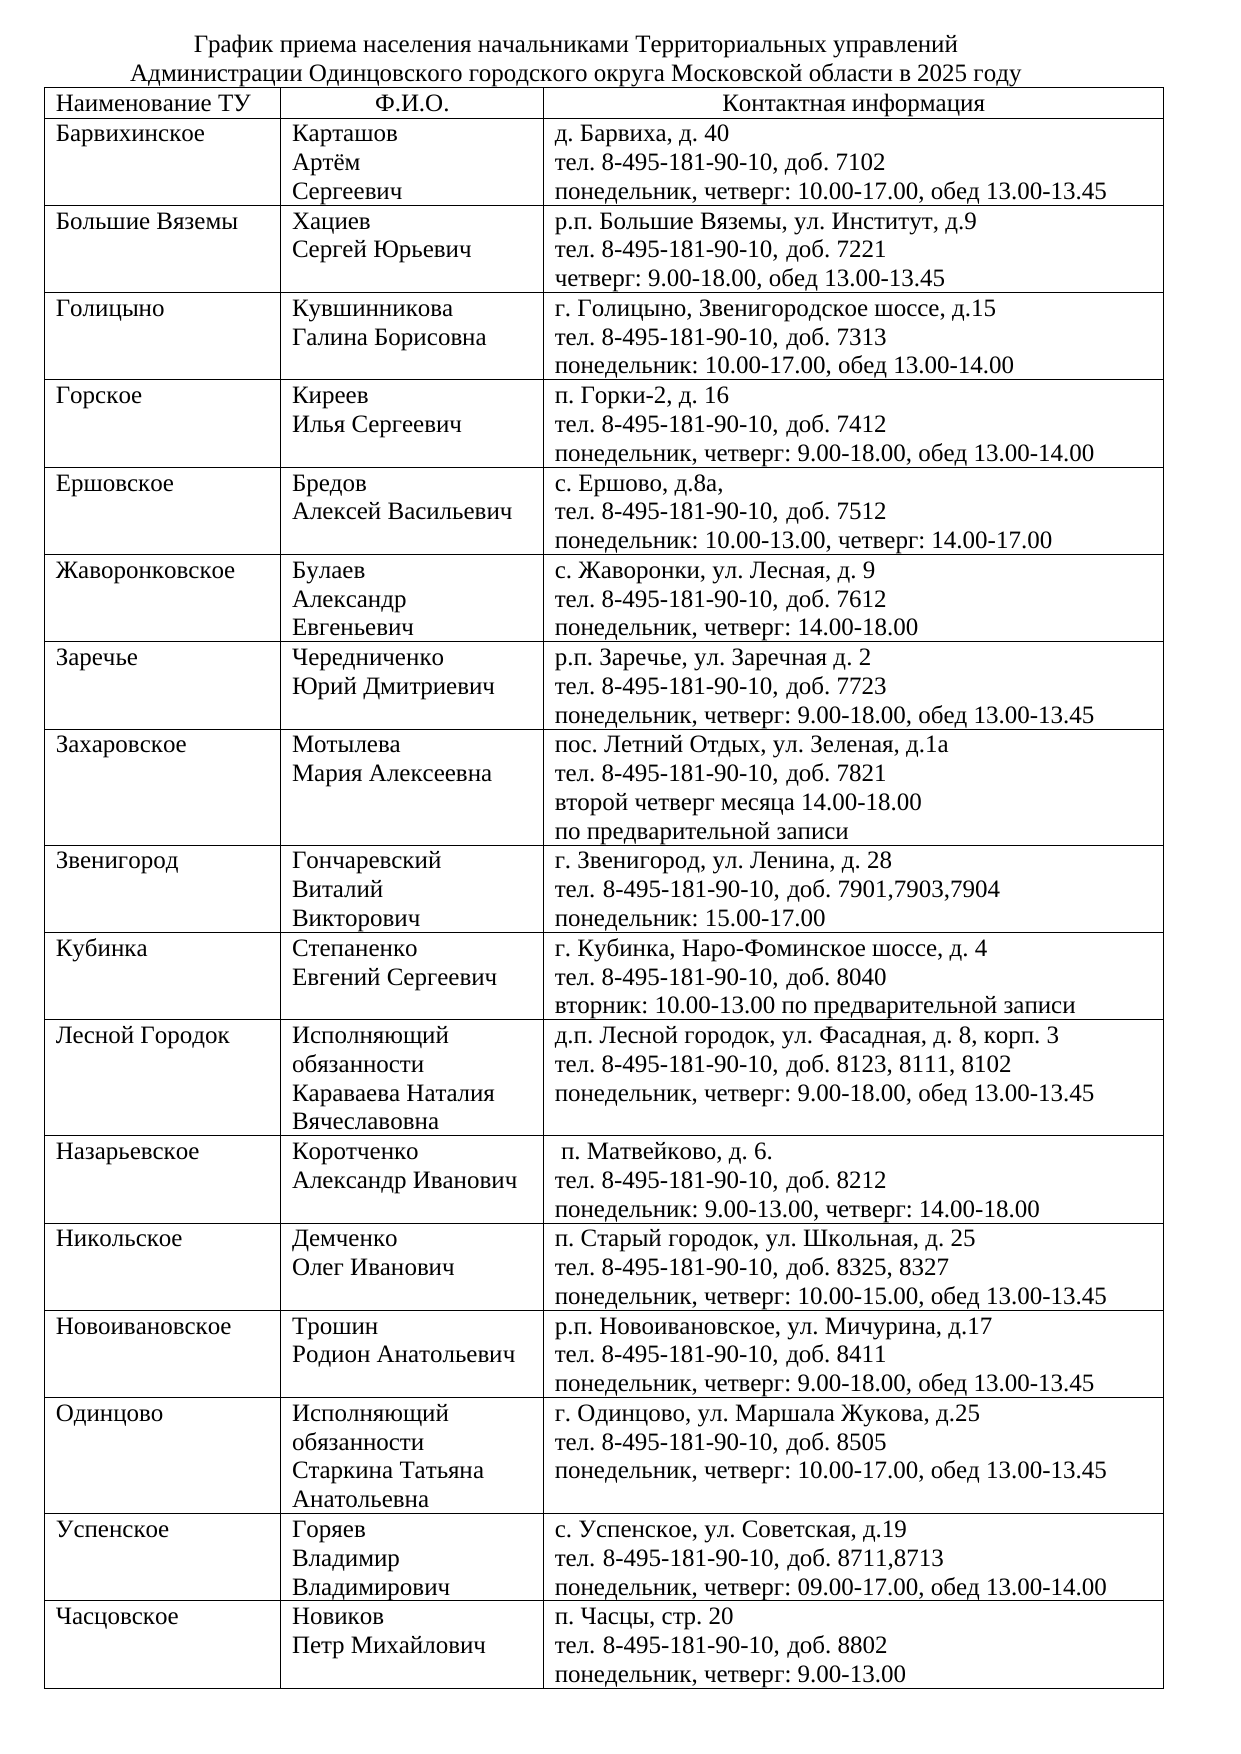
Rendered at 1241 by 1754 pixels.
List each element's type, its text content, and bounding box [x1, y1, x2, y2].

table_cell п. Горки-2, д. 16 тел. 8-495-181-90-10, доб. 7412 понедельник, четверг: 9.00-18.00, обед 13.00-14.00 [544, 380, 1163, 467]
table_cell п. Старый городок, ул. Школьная, д. 25 тел. 8-495-181-90-10, доб. 8325, 8327 понедельник, четверг: 10.00-15.00, обед 13.00-13.45 [544, 1224, 1163, 1310]
table_cell с. Жаворонки, ул. Лесная, д. 9 тел. 8-495-181-90-10, доб. 7612 понедельник, четверг: 14.00-18.00 [544, 555, 1163, 641]
table_cell Булаев Александр Евгеньевич [281, 555, 543, 641]
table_cell р.п. Заречье, ул. Заречная д. 2 тел. 8-495-181-90-10, доб. 7723 понедельник, четверг: 9.00-18.00, обед 13.00-13.45 [544, 642, 1163, 728]
table_cell р.п. Большие Вяземы, ул. Институт, д.9 тел. 8-495-181-90-10, доб. 7221 четверг: 9.00-18.00, обед 13.00-13.45 [544, 206, 1163, 292]
table_cell Новоивановское [45, 1311, 280, 1397]
table_cell Трошин Родион Анатольевич [281, 1311, 543, 1397]
table_cell Коротченко Александр Иванович [281, 1136, 543, 1222]
table_cell Бредов Алексей Васильевич [281, 468, 543, 554]
table_cell Голицыно [45, 293, 280, 379]
text Администрации Одинцовского городского округа Московской области в 2025 году [0, 58, 1152, 87]
table_cell г. Звенигород, ул. Ленина, д. 28 тел. 8-495-181-90-10, доб. 7901,7903,7904 понедельник: 15.00-17.00 [544, 846, 1163, 932]
table_cell Успенское [45, 1514, 280, 1600]
table_cell Демченко Олег Иванович [281, 1224, 543, 1310]
table_cell Исполняющий обязанности Старкина Татьяна Анатольевна [281, 1398, 543, 1513]
table_cell Ершовское [45, 468, 280, 554]
table_cell Никольское [45, 1224, 280, 1310]
table_cell Киреев Илья Сергеевич [281, 380, 543, 467]
table_cell Гончаревский Виталий Викторович [281, 846, 543, 932]
table_cell д.п. Лесной городок, ул. Фасадная, д. 8, корп. 3 тел. 8-495-181-90-10, доб. 8123, 8111, 8102 понедельник, четверг: 9.00-18.00, обед 13.00-13.45 [544, 1020, 1163, 1135]
table_cell п. Матвейково, д. 6. тел. 8-495-181-90-10, доб. 8212 понедельник: 9.00-13.00, четверг: 14.00-18.00 [544, 1136, 1163, 1222]
table_cell Чередниченко Юрий Дмитриевич [281, 642, 543, 728]
table_cell Новиков Петр Михайлович [281, 1601, 543, 1688]
table_cell Барвихинское [45, 119, 280, 205]
text График приема населения начальниками Территориальных управлений [0, 29, 1152, 58]
table_cell Звенигород [45, 846, 280, 932]
table_cell Кубинка [45, 933, 280, 1019]
table_cell Карташов Артём Сергеевич [281, 119, 543, 205]
table_cell г. Одинцово, ул. Маршала Жукова, д.25 тел. 8-495-181-90-10, доб. 8505 понедельник, четверг: 10.00-17.00, обед 13.00-13.45 [544, 1398, 1163, 1513]
table_cell Степаненко Евгений Сергеевич [281, 933, 543, 1019]
table_cell Кувшинникова Галина Борисовна [281, 293, 543, 379]
table_header Наименование ТУ [45, 88, 280, 117]
table_cell Большие Вяземы [45, 206, 280, 292]
table_cell Хациев Сергей Юрьевич [281, 206, 543, 292]
table_cell Горяев Владимир Владимирович [281, 1514, 543, 1600]
table_cell р.п. Новоивановское, ул. Мичурина, д.17 тел. 8-495-181-90-10, доб. 8411 понедельник, четверг: 9.00-18.00, обед 13.00-13.45 [544, 1311, 1163, 1397]
table_cell Одинцово [45, 1398, 280, 1513]
table_cell г. Кубинка, Наро-Фоминское шоссе, д. 4 тел. 8-495-181-90-10, доб. 8040 вторник: 10.00-13.00 по предварительной записи [544, 933, 1163, 1019]
table_cell с. Ершово, д.8а, тел. 8-495-181-90-10, доб. 7512 понедельник: 10.00-13.00, четверг: 14.00-17.00 [544, 468, 1163, 554]
table_cell Назарьевское [45, 1136, 280, 1222]
table_cell д. Барвиха, д. 40 тел. 8-495-181-90-10, доб. 7102 понедельник, четверг: 10.00-17.00, обед 13.00-13.45 [544, 119, 1163, 205]
table_cell Исполняющий обязанности Караваева Наталия Вячеславовна [281, 1020, 543, 1135]
table_cell Захаровское [45, 730, 280, 844]
table_cell пос. Летний Отдых, ул. Зеленая, д.1а тел. 8-495-181-90-10, доб. 7821 второй четверг месяца 14.00-18.00 по предварительной записи [544, 730, 1163, 844]
table_cell Жаворонковское [45, 555, 280, 641]
table_header Контактная информация [544, 88, 1163, 117]
table_cell г. Голицыно, Звенигородское шоссе, д.15 тел. 8-495-181-90-10, доб. 7313 понедельник: 10.00-17.00, обед 13.00-14.00 [544, 293, 1163, 379]
table_cell Часцовское [45, 1601, 280, 1688]
table_cell Лесной Городок [45, 1020, 280, 1135]
table_cell Мотылева Мария Алексеевна [281, 730, 543, 844]
table_cell Горское [45, 380, 280, 467]
table_cell п. Часцы, стр. 20 тел. 8-495-181-90-10, доб. 8802 понедельник, четверг: 9.00-13.00 [544, 1601, 1163, 1688]
table_header Ф.И.О. [281, 88, 543, 117]
table_cell с. Успенское, ул. Советская, д.19 тел. 8-495-181-90-10, доб. 8711,8713 понедельник, четверг: 09.00-17.00, обед 13.00-14.00 [544, 1514, 1163, 1600]
table_cell Заречье [45, 642, 280, 728]
